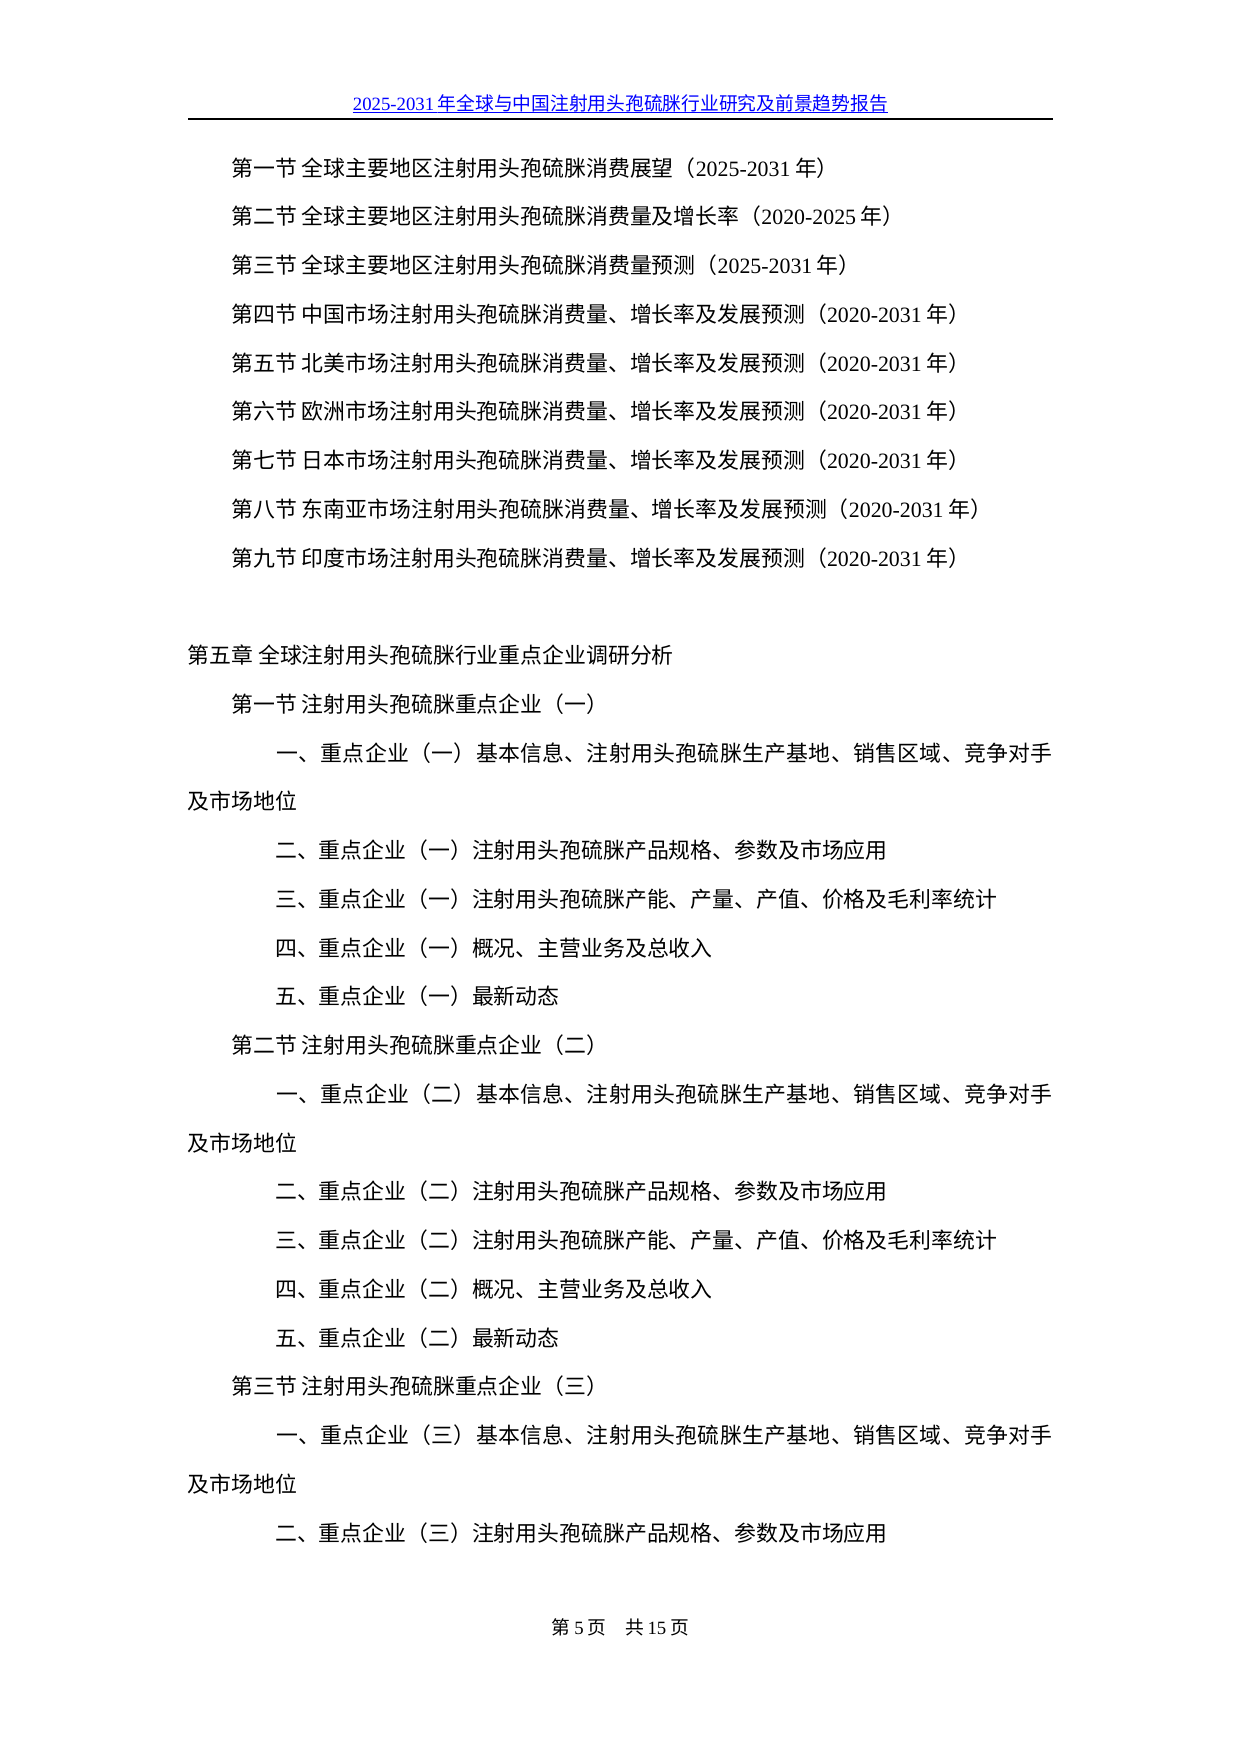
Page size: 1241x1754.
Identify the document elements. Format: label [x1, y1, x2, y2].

text [187, 150, 1053, 1548]
